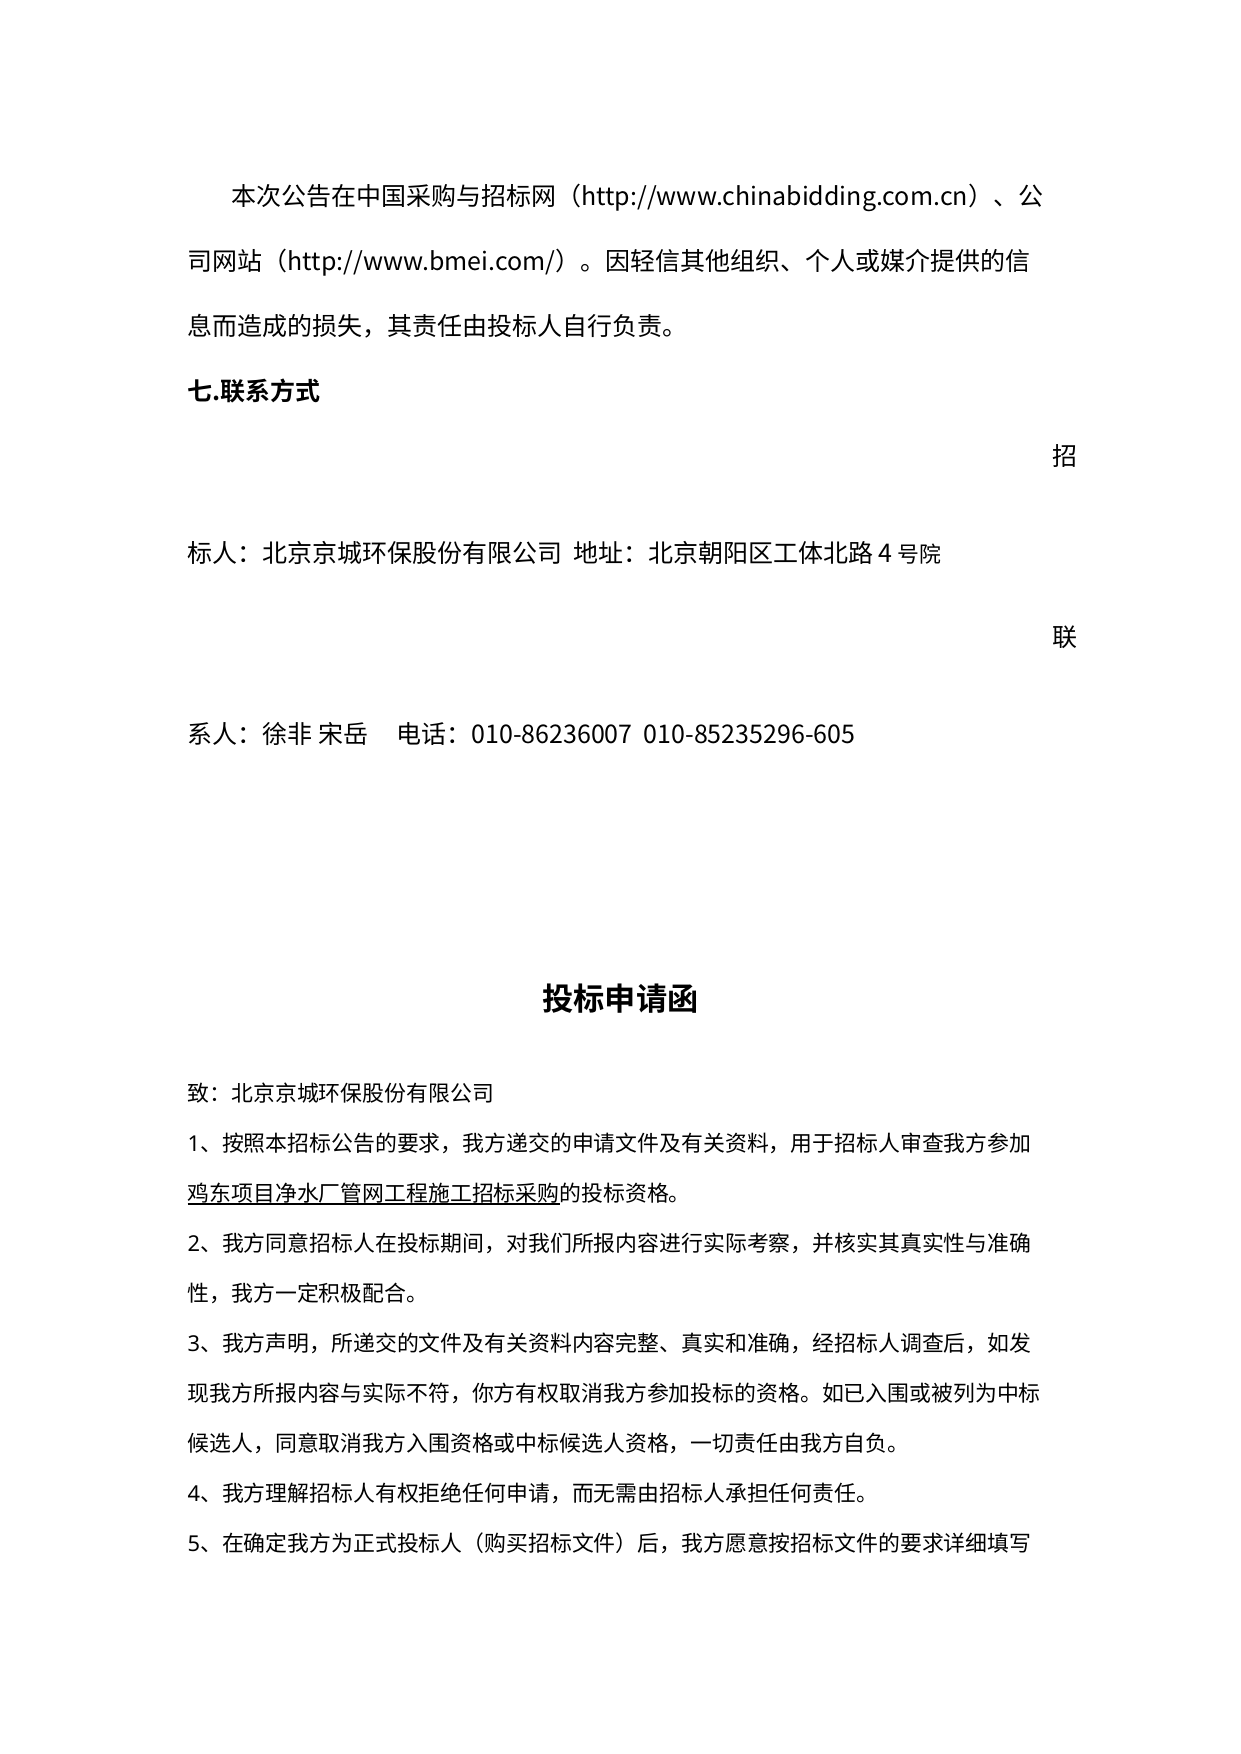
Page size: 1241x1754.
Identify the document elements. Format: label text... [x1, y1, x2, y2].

text 4、我方理解招标人有权拒绝任何申请，而无需由招标人承担任何责任。 [187, 1461, 1053, 1511]
text 致：北京京城环保股份有限公司 [187, 1061, 1053, 1111]
text 联系人：徐非 宋岳 电话：010-86236007 010-85235296-605 [187, 603, 1053, 765]
text 1、按照本招标公告的要求，我方递交的申请文件及有关资料，用于招标人审查我方参加鸡东项目净水厂管网工程施工招标采购的投标资格。 [187, 1111, 1053, 1211]
text 本次公告在中国采购与招标网（http://www.chinabidding.com.cn）、公司网站（http://www.bmei.com/）。因轻信其他组织、个人或媒介提供的信息而造成的损失，其责任由投标人自行负责。 [187, 162, 1053, 357]
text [187, 1511, 1053, 1561]
text 3、我方声明，所递交的文件及有关资料内容完整、真实和准确，经招标人调查后，如发现我方所报内容与实际不符，你方有权取消我方参加投标的资格。如已入围或被列为中标候选人，同意取消我方入围资格或中标候选人资格，一切责任由我方自负。 [187, 1311, 1053, 1461]
text 2、我方同意招标人在投标期间，对我们所报内容进行实际考察，并核实其真实性与准确性，我方一定积极配合。 [187, 1211, 1053, 1311]
text 七.联系方式 [187, 357, 1053, 422]
text 招标人：北京京城环保股份有限公司 地址：北京朝阳区工体北路4号院 [187, 422, 1053, 584]
subtitle 投标申请函 [187, 964, 1053, 1029]
